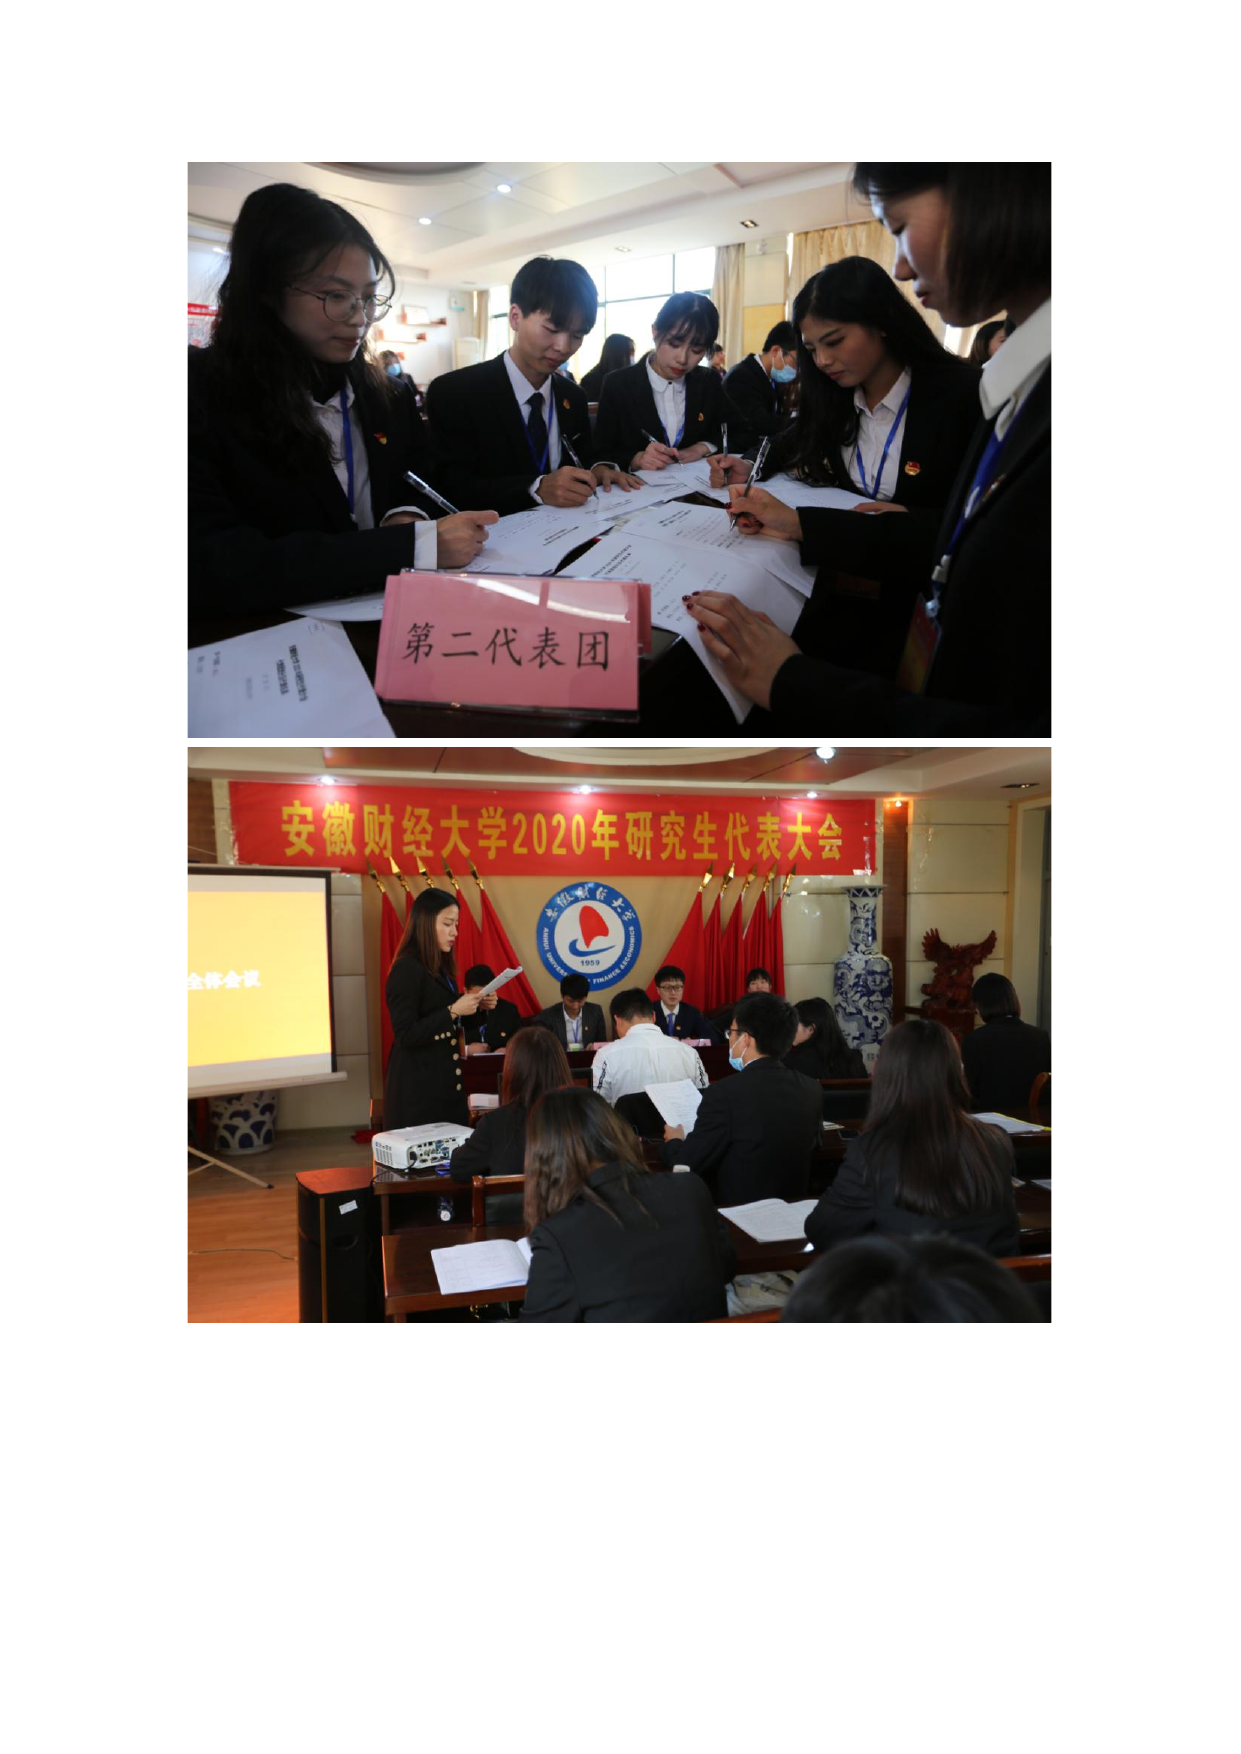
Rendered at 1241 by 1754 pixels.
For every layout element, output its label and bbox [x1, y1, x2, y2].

picture [187, 162, 1052, 738]
picture [187, 747, 1052, 1323]
